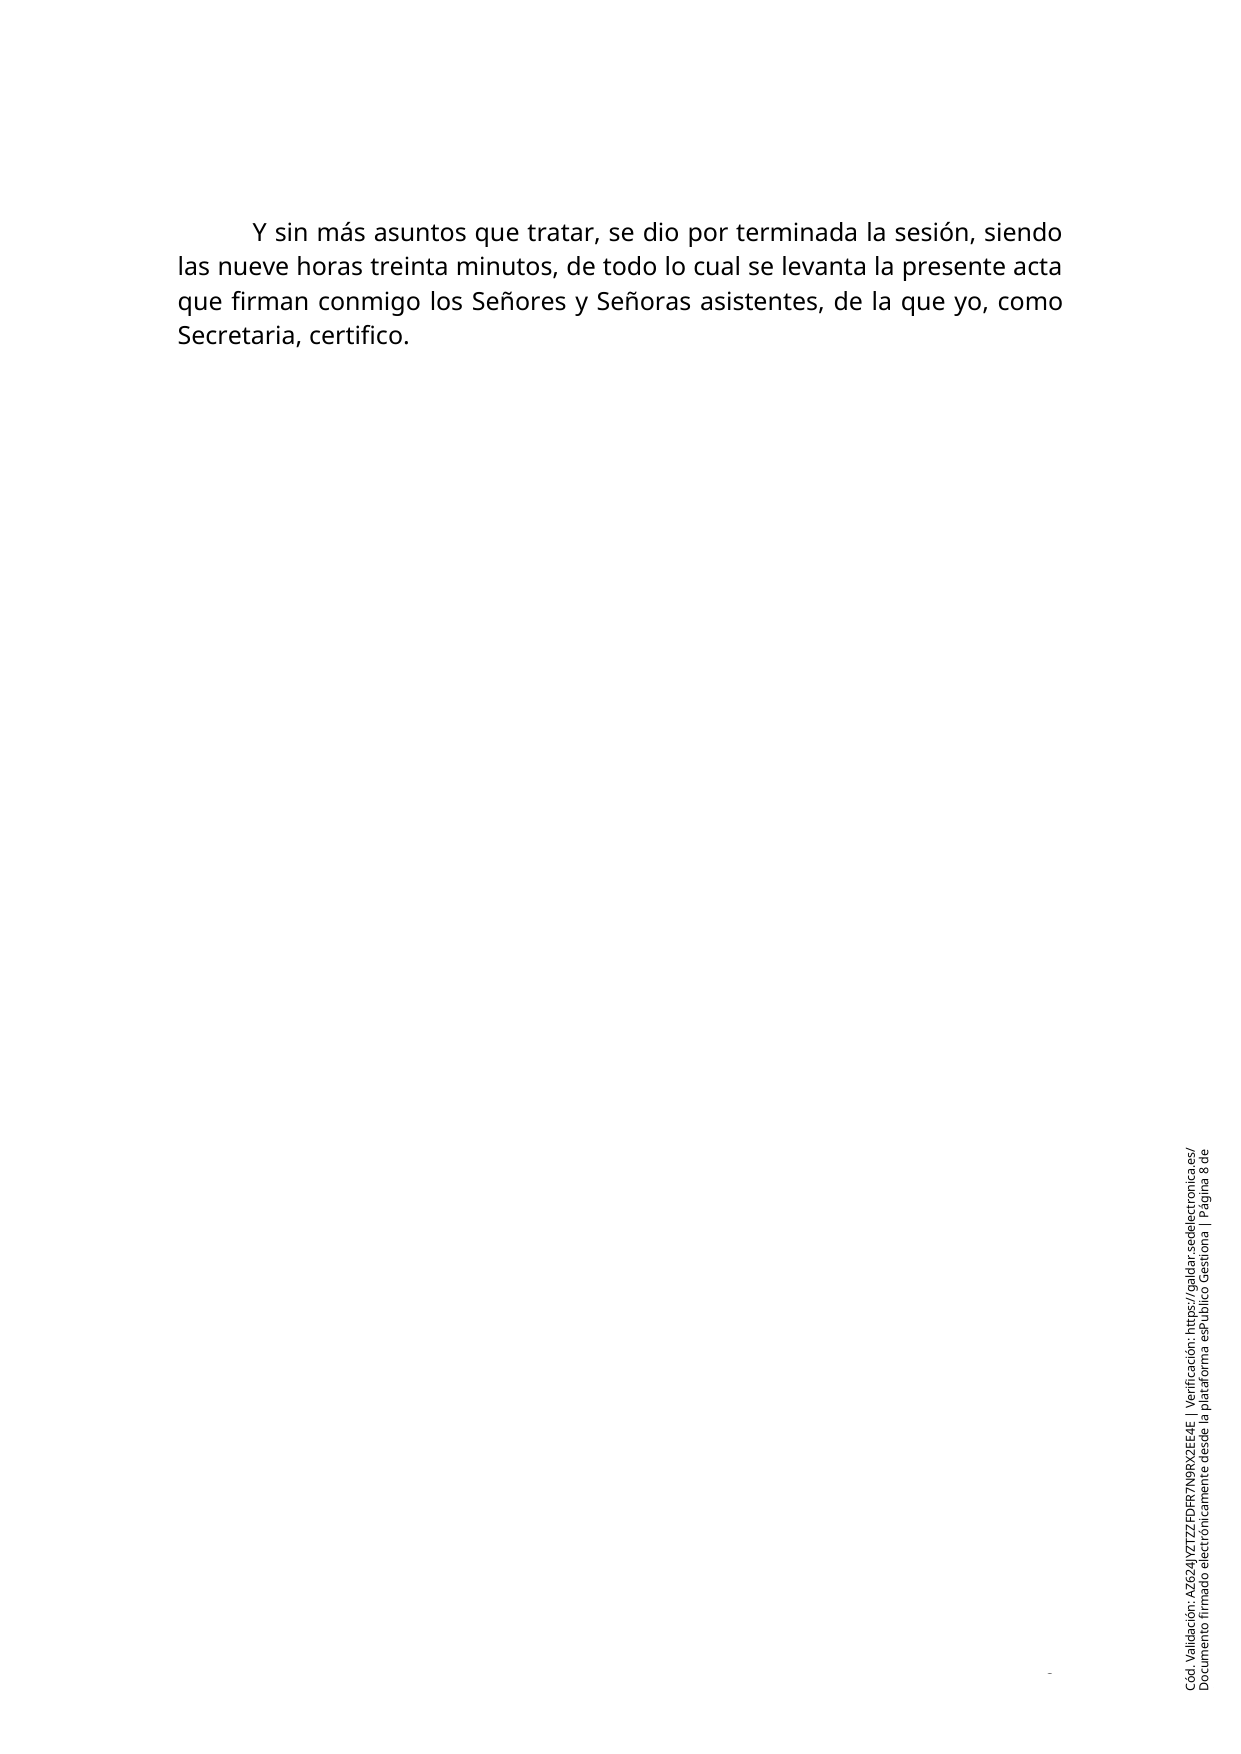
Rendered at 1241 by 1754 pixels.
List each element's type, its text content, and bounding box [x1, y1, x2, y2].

text Y sin más asuntos que tratar, se dio por terminada la sesión, siendo las nueve horas treinta minutos, de todo lo cual se levanta la presente acta que firman conmigo los Señores y Señoras asistentes, de la que yo, como Secretaria, certifico. [177, 214, 1064, 352]
